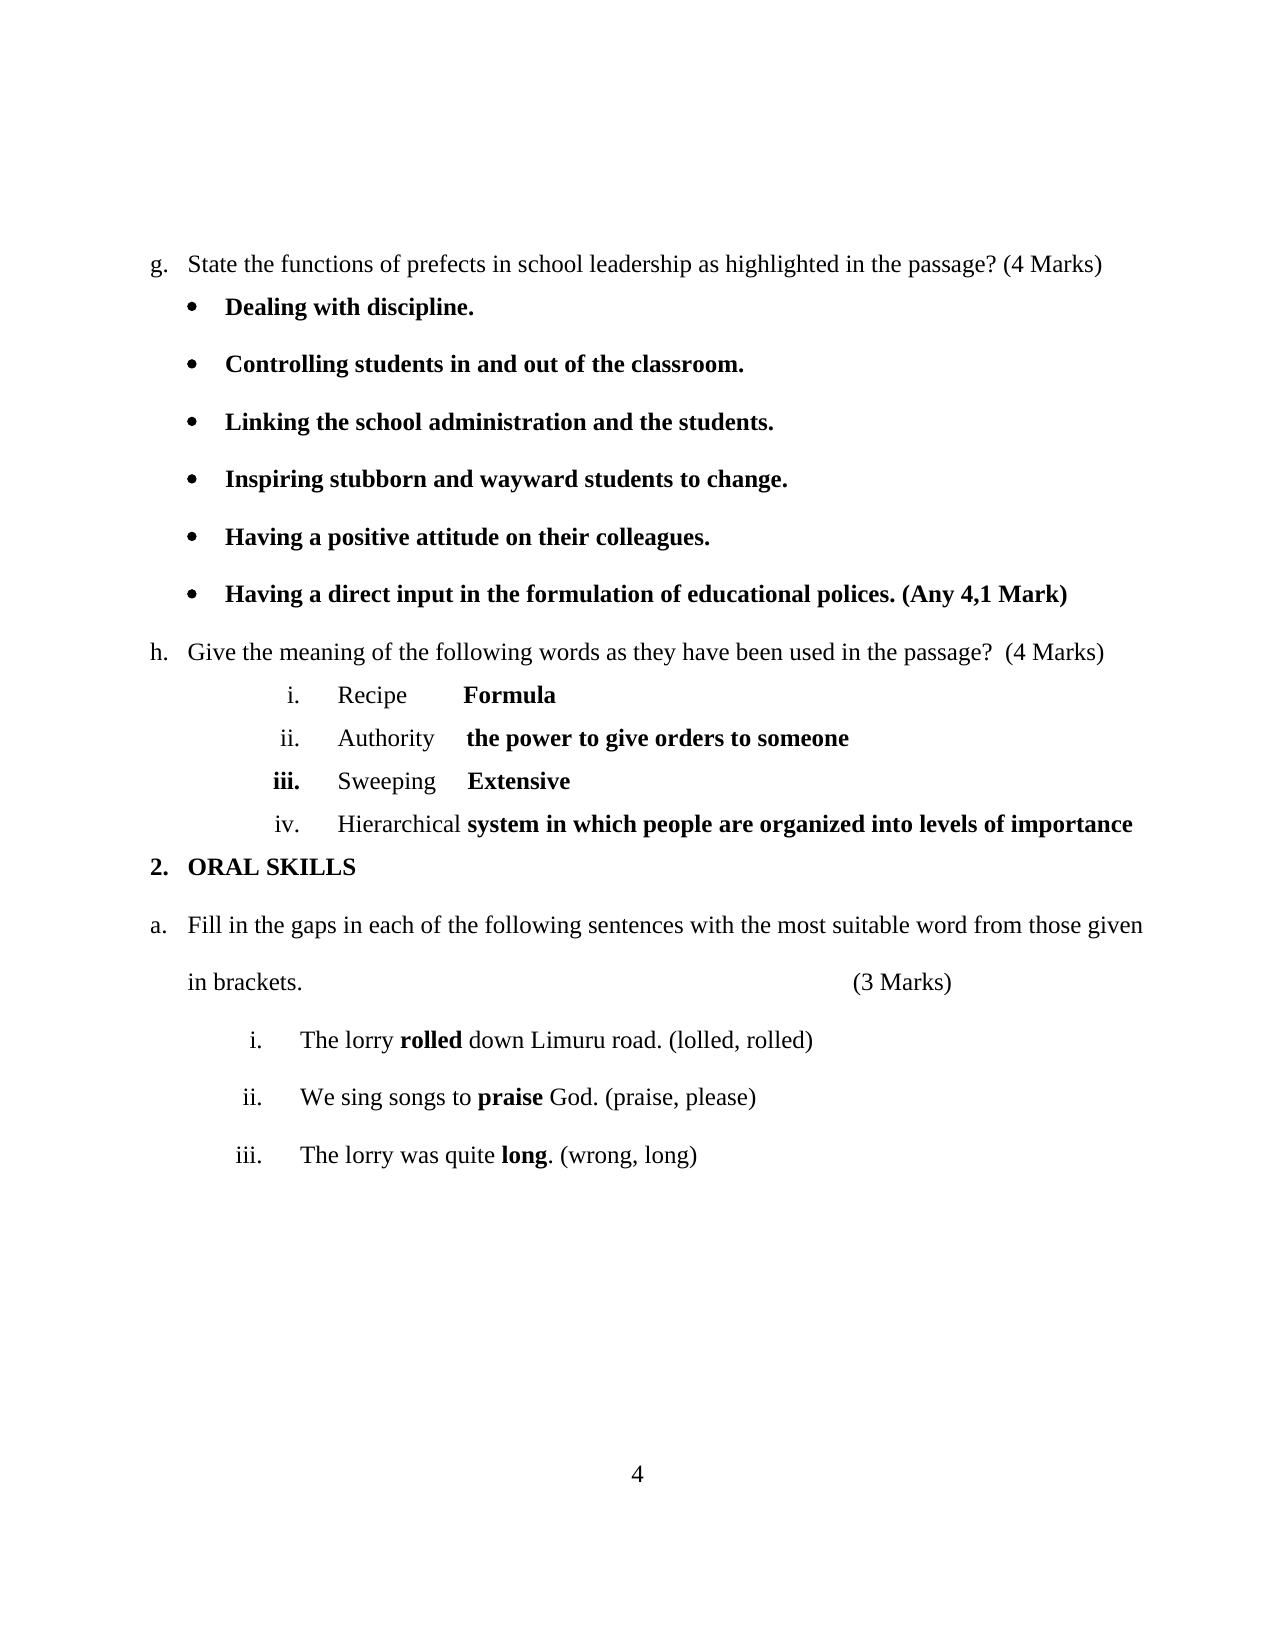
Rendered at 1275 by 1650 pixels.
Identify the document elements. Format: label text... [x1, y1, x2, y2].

list The lorry rolled down Limuru road. (lolled, rolled) [262, 1025, 1162, 1054]
list Having a positive attitude on their colleagues. [187, 522, 1162, 551]
list Inspiring stubborn and wayward students to change. [187, 464, 1162, 493]
list State the functions of prefects in school leadership as highlighted in the passage? (4 Marks) [150, 249, 1162, 277]
list Fill in the gaps in each of the following sentences with the most suitable word from those given in brackets. (3 Marks) [150, 910, 1162, 996]
list The lorry was quite long. (wrong, long) [262, 1140, 1162, 1169]
list Hierarchical system in which people are organized into levels of importance [300, 809, 1162, 838]
list Controlling students in and out of the classroom. [187, 349, 1162, 378]
list Having a direct input in the formulation of educational polices. (Any 4,1 Mark) [187, 579, 1162, 608]
list Authority the power to give orders to someone [300, 723, 1162, 752]
list ORAL SKILLS [150, 852, 1162, 881]
list We sing songs to praise God. (praise, please) [262, 1082, 1162, 1111]
list Recipe Formula [300, 680, 1162, 709]
list Linking the school administration and the students. [187, 407, 1162, 436]
list Sweeping Extensive [300, 766, 1162, 795]
list Give the meaning of the following words as they have been used in the passage? (4 Marks) [150, 637, 1162, 666]
list Dealing with discipline. [187, 292, 1162, 321]
